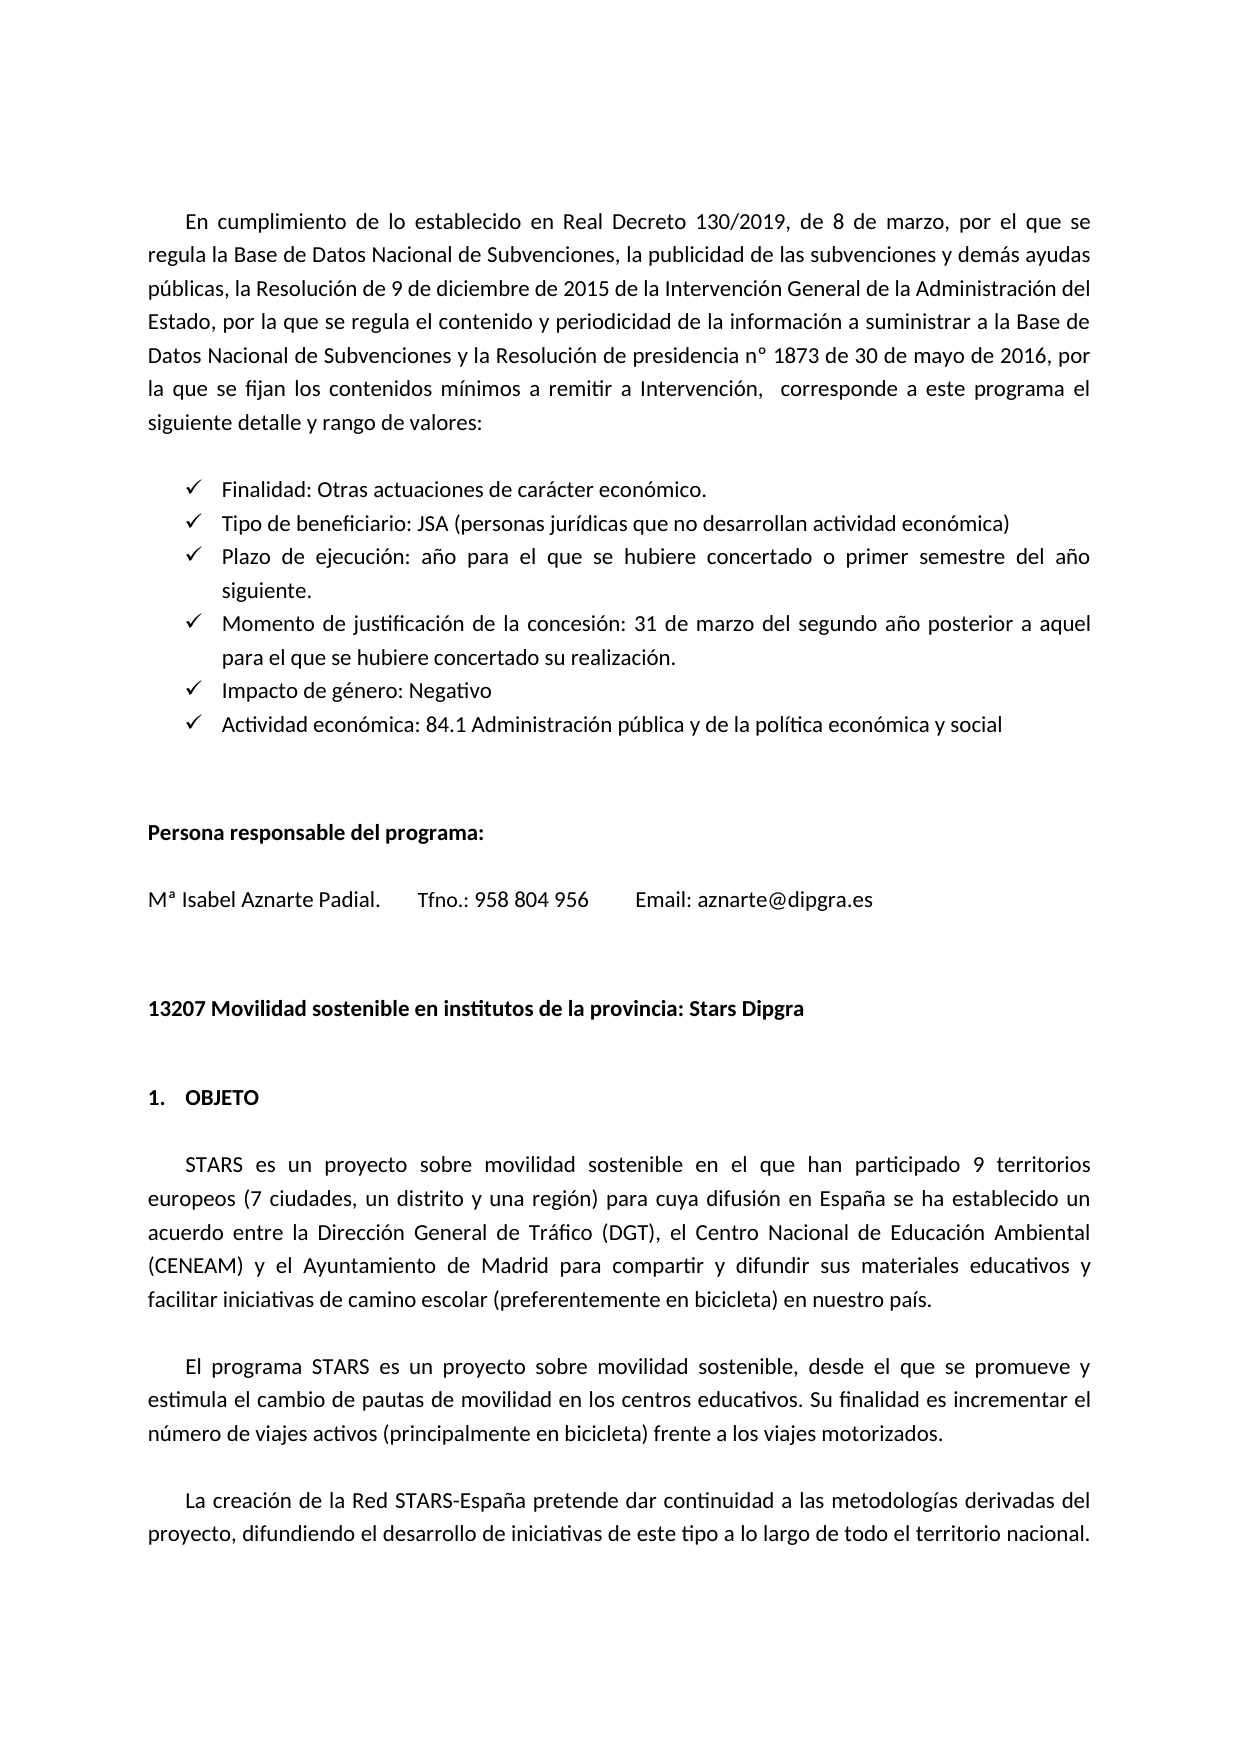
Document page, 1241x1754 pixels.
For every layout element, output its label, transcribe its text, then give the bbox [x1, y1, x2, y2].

list Impacto de género: Negativo [184, 676, 1092, 704]
list Tipo de beneficiario: JSA (personas jurídicas que no desarrollan actividad económica) [184, 509, 1092, 537]
list Momento de justificación de la concesión: 31 de marzo del segundo año posterior a aquel para el que se hubiere concertado su realización. [184, 609, 1092, 671]
text En cumplimiento de lo establecido en Real Decreto 130/2019, de 8 de marzo, por el que se regula la Base de Datos Nacional de Subvenciones, la publicidad de las subvenciones y demás ayudas públicas, la Resolución de 9 de diciembre de 2015 de la Intervención General de la Administración del Estado, por la que se regula el contenido y periodicidad de la información a suministrar a la Base de Datos Nacional de Subvenciones y la Resolución de presidencia nº 1873 de 30 de mayo de 2016, por la que se fijan los contenidos mínimos a remitir a Intervención, corresponde a este programa el siguiente detalle y rango de valores: [148, 207, 1092, 436]
list Actividad económica: 84.1 Administración pública y de la política económica y social [184, 710, 1092, 738]
text El programa STARS es un proyecto sobre movilidad sostenible, desde el que se promueve y estimula el cambio de pautas de movilidad en los centros educativos. Su finalidad es incrementar el número de viajes activos (principalmente en bicicleta) frente a los viajes motorizados. [148, 1352, 1092, 1447]
text 13207 Movilidad sostenible en institutos de la provincia: Stars Dipgra [148, 994, 1092, 1023]
list Plazo de ejecución: año para el que se hubiere concertado o primer semestre del año siguiente. [184, 542, 1092, 604]
text STARS es un proyecto sobre movilidad sostenible en el que han participado 9 territorios europeos (7 ciudades, un distrito y una región) para cuya difusión en España se ha establecido un acuerdo entre la Dirección General de Tráfico (DGT), el Centro Nacional de Educación Ambiental (CENEAM) y el Ayuntamiento de Madrid para compartir y difundir sus materiales educativos y facilitar iniciativas de camino escolar (preferentemente en bicicleta) en nuestro país. [148, 1151, 1092, 1313]
text Mª Isabel Aznarte Padial. Tfno.: 958 804 956 Email: aznarte@dipgra.es [148, 886, 1092, 913]
text Persona responsable del programa: [148, 818, 1092, 846]
list OBJETO [148, 1083, 1092, 1111]
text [148, 1486, 1092, 1547]
list Finalidad: Otras actuaciones de carácter económico. [184, 475, 1092, 503]
